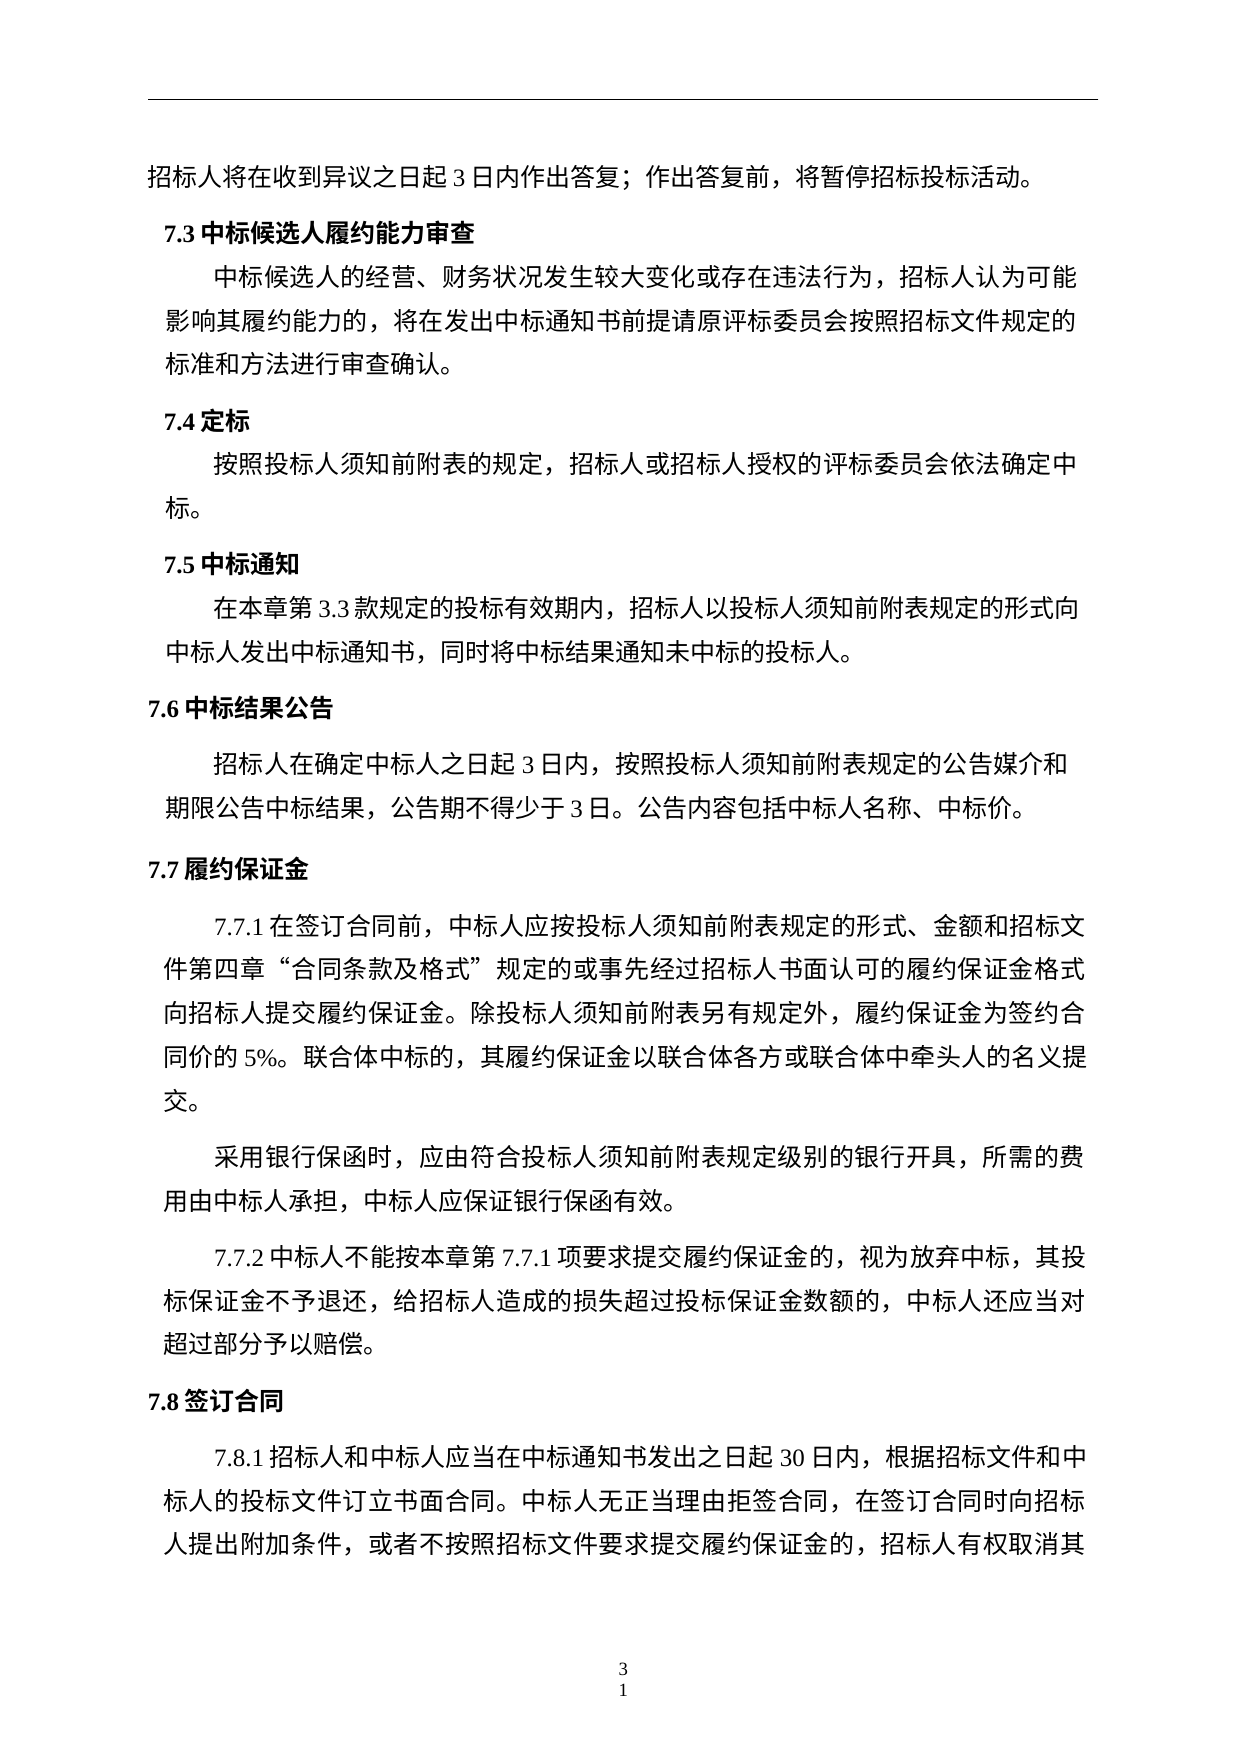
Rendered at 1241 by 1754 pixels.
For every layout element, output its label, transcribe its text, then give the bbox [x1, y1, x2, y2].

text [148, 151, 1111, 195]
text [163, 1431, 1087, 1563]
text 7.7.2中标人不能按本章第7.7.1项要求提交履约保证金的，视为放弃中标，其投标保证金不予退还，给招标人造成的损失超过投标保证金数额的，中标人还应当对超过部分予以赔偿。 [163, 1231, 1087, 1363]
text 招标人在确定中标人之日起3日内，按照投标人须知前附表规定的公告媒介和期限公告中标结果，公告期不得少于3日。公告内容包括中标人名称、中标价。 [165, 739, 1070, 826]
text 采用银行保函时，应由符合投标人须知前附表规定级别的银行开具，所需的费用由中标人承担，中标人应保证银行保函有效。 [163, 1131, 1087, 1219]
text 7.5中标通知 [163, 539, 1087, 582]
text 在本章第3.3款规定的投标有效期内，招标人以投标人须知前附表规定的形式向中标人发出中标通知书，同时将中标结果通知未中标的投标人。 [166, 582, 1079, 670]
text 7.7履约保证金 [148, 844, 1070, 888]
text 7.4定标 [163, 395, 1087, 439]
text 7.8签订合同 [148, 1375, 1087, 1419]
text 7.6中标结果公告 [148, 682, 1070, 726]
text 按照投标人须知前附表的规定，招标人或招标人授权的评标委员会依法确定中标。 [166, 439, 1079, 526]
text 中标候选人的经营、财务状况发生较大变化或存在违法行为，招标人认为可能影响其履约能力的，将在发出中标通知书前提请原评标委员会按照招标文件规定的标准和方法进行审查确认。 [166, 251, 1079, 382]
text 7.7.1在签订合同前，中标人应按投标人须知前附表规定的形式、金额和招标文件第四章“合同条款及格式”规定的或事先经过招标人书面认可的履约保证金格式向招标人提交履约保证金。除投标人须知前附表另有规定外，履约保证金为签约合同价的5%。联合体中标的，其履约保证金以联合体各方或联合体中牵头人的名义提交。 [163, 900, 1087, 1119]
text 7.3中标候选人履约能力审查 [163, 207, 1087, 251]
